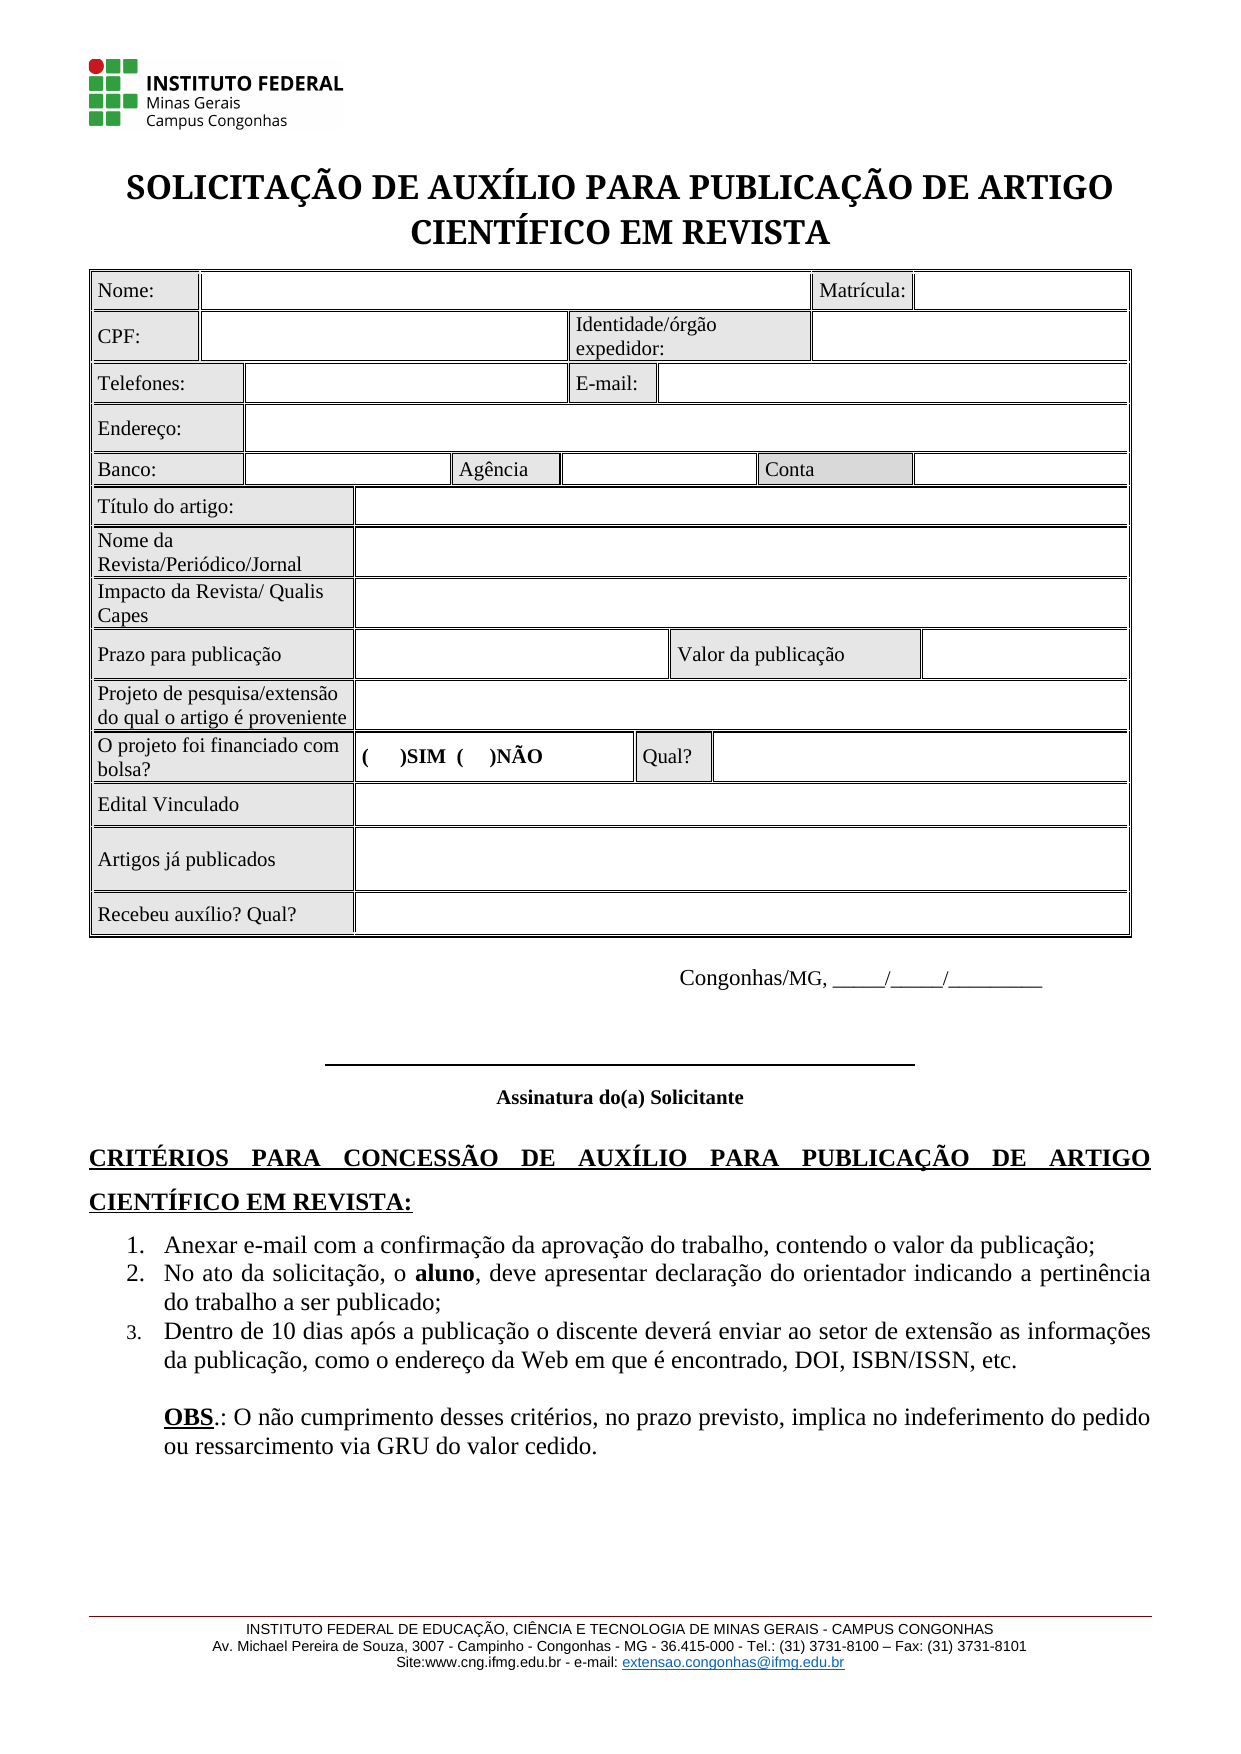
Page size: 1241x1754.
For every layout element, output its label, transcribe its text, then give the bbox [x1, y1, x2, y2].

table_cell [356, 576, 1129, 627]
table_cell [246, 402, 1129, 451]
table_header Nome: [92, 270, 200, 309]
table_cell [915, 451, 1129, 484]
table_cell CPF: [90, 309, 200, 360]
table_cell Recebeu auxílio? Qual? [90, 890, 354, 934]
table_header [913, 272, 1129, 309]
table_cell [354, 524, 1130, 576]
table_cell [246, 454, 450, 484]
table_cell [354, 484, 1130, 524]
table_header Matrícula: [812, 272, 913, 309]
table_cell [356, 630, 668, 678]
table_header [200, 270, 812, 309]
table_cell [812, 309, 1130, 360]
table_cell ( )SIM ( )NÃO [356, 733, 633, 781]
table_cell Título do artigo: [90, 484, 354, 524]
table_cell [356, 781, 1129, 825]
subtitle Congonhas/MG, _____/_____/_________ [89, 964, 1152, 990]
table_cell [563, 454, 756, 484]
table_cell Endereço: [92, 402, 243, 451]
table_cell [202, 312, 567, 360]
table_cell Identidade/órgão expedidor: [570, 312, 810, 360]
table_cell Conta [759, 454, 912, 484]
table_cell [713, 729, 1130, 781]
table_cell Telefones: [90, 360, 244, 402]
picture [88, 59, 344, 130]
table_cell Artigos já publicados [90, 825, 354, 890]
text SOLICITAÇÃO DE AUXÍLIO PARA PUBLICAÇÃO DE ARTIGO CIENTÍFICO EM REVISTA [89, 163, 1152, 254]
table_cell E-mail: [570, 364, 656, 402]
table_cell O projeto foi financiado com bolsa? [90, 729, 354, 781]
table_cell [354, 678, 1130, 729]
table_cell [246, 364, 567, 402]
list Dentro de 10 dias após a publicação o discente deverá enviar ao setor de extensão as informações da publicação, como o endereço da Web em que é encontrado, DOI, ISBN/ISSN, etc. [126, 1316, 1152, 1373]
table_cell Banco: [92, 451, 243, 484]
table_cell Nome da Revista/Periódico/Jornal [90, 524, 354, 576]
subtitle Assinatura do(a) Solicitante [89, 1085, 1152, 1109]
table_cell [354, 890, 1130, 934]
table_cell Agência [453, 454, 559, 484]
subtitle CRITÉRIOS PARA CONCESSÃO DE AUXÍLIO PARA PUBLICAÇÃO DE ARTIGO CIENTÍFICO EM REVISTA: [89, 1143, 1152, 1215]
text OBS.: O não cumprimento desses critérios, no prazo previsto, implica no indeferimento do pedido ou ressarcimento via GRU do valor cedido. [164, 1402, 1152, 1460]
table_cell Projeto de pesquisa/extensão do qual o artigo é proveniente [90, 678, 354, 729]
table_cell Edital Vinculado [92, 781, 353, 825]
table_cell [923, 627, 1129, 678]
table_cell Qual? [637, 733, 711, 781]
list Anexar e-mail com a confirmação da aprovação do trabalho, contendo o valor da publicação; [126, 1230, 1152, 1258]
table_cell Impacto da Revista/ Qualis Capes [92, 576, 353, 627]
table_cell [354, 825, 1130, 890]
table_cell Prazo para publicação [92, 627, 353, 678]
table_cell Valor da publicação [671, 630, 920, 678]
table_cell [657, 360, 1130, 402]
list No ato da solicitação, o aluno, deve apresentar declaração do orientador indicando a pertinência do trabalho a ser publicado; [126, 1258, 1152, 1316]
